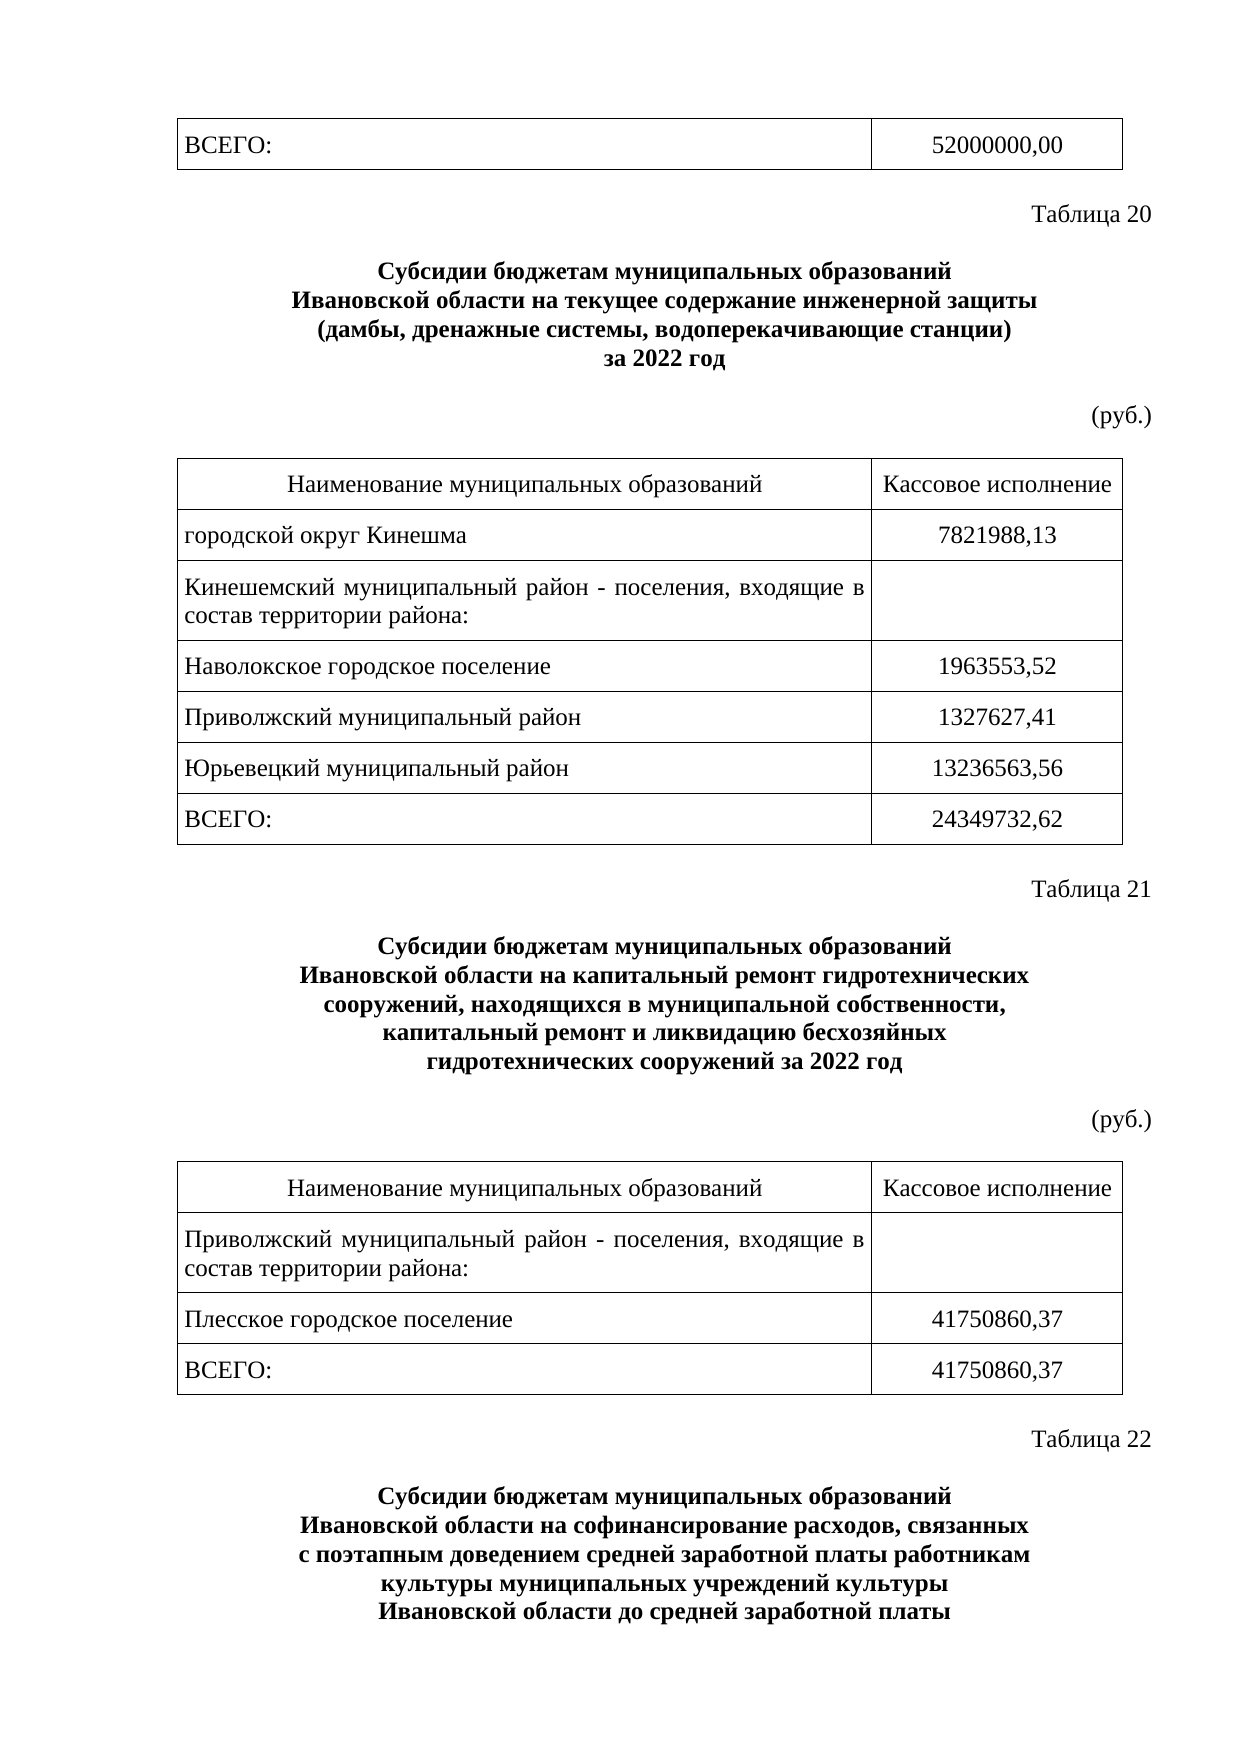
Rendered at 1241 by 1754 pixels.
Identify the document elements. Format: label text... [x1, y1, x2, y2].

title с поэтапным доведением средней заработной платы работникам [177, 1539, 1152, 1568]
title (дамбы, дренажные системы, водоперекачивающие станции) [177, 314, 1152, 343]
table_cell Плесское городское поселение [178, 1293, 871, 1343]
table_cell Наволокское городское поселение [178, 641, 871, 691]
text (руб.) [177, 400, 1152, 429]
table_header Кассовое исполнение [872, 459, 1122, 509]
table_cell [872, 1213, 1122, 1292]
table_header Кассовое исполнение [872, 1162, 1122, 1212]
table_cell 41750860,37 [872, 1293, 1122, 1343]
table_cell 7821988,13 [872, 510, 1122, 560]
table_header Наименование муниципальных образований [178, 459, 871, 509]
title Субсидии бюджетам муниципальных образований [177, 256, 1152, 285]
table_cell Приволжский муниципальный район [178, 692, 871, 742]
title гидротехнических сооружений за 2022 год [177, 1046, 1152, 1075]
table_cell 41750860,37 [872, 1344, 1122, 1394]
text Таблица 22 [177, 1424, 1152, 1453]
text Таблица 20 [177, 199, 1152, 228]
title Ивановской области до средней заработной платы [177, 1596, 1152, 1625]
table_cell Кинешемский муниципальный район - поселения, входящие в состав территории района: [178, 561, 871, 640]
table_cell 1963553,52 [872, 641, 1122, 691]
table_cell городской округ Кинешма [178, 510, 871, 560]
title капитальный ремонт и ликвидацию бесхозяйных [177, 1017, 1152, 1046]
table_cell 1327627,41 [872, 692, 1122, 742]
table_cell Приволжский муниципальный район - поселения, входящие в состав территории района: [178, 1213, 871, 1292]
table_cell 24349732,62 [872, 794, 1122, 844]
title Ивановской области на капитальный ремонт гидротехнических [177, 960, 1152, 989]
title Субсидии бюджетам муниципальных образований [177, 1481, 1152, 1510]
title культуры муниципальных учреждений культуры [177, 1568, 1152, 1596]
title сооружений, находящихся в муниципальной собственности, [177, 989, 1152, 1017]
table_cell ВСЕГО: [178, 794, 871, 844]
table_cell Юрьевецкий муниципальный район [178, 743, 871, 793]
text Таблица 21 [177, 874, 1152, 902]
table_header Наименование муниципальных образований [178, 1162, 871, 1212]
table_cell ВСЕГО: [178, 119, 871, 169]
title за 2022 год [177, 343, 1152, 371]
table_cell 13236563,56 [872, 743, 1122, 793]
table_cell 52000000,00 [872, 119, 1122, 169]
title Ивановской области на софинансирование расходов, связанных [177, 1510, 1152, 1539]
title Субсидии бюджетам муниципальных образований [177, 931, 1152, 960]
text (руб.) [177, 1104, 1152, 1132]
title Ивановской области на текущее содержание инженерной защиты [177, 285, 1152, 314]
table_cell [872, 561, 1122, 640]
table_cell ВСЕГО: [178, 1344, 871, 1394]
